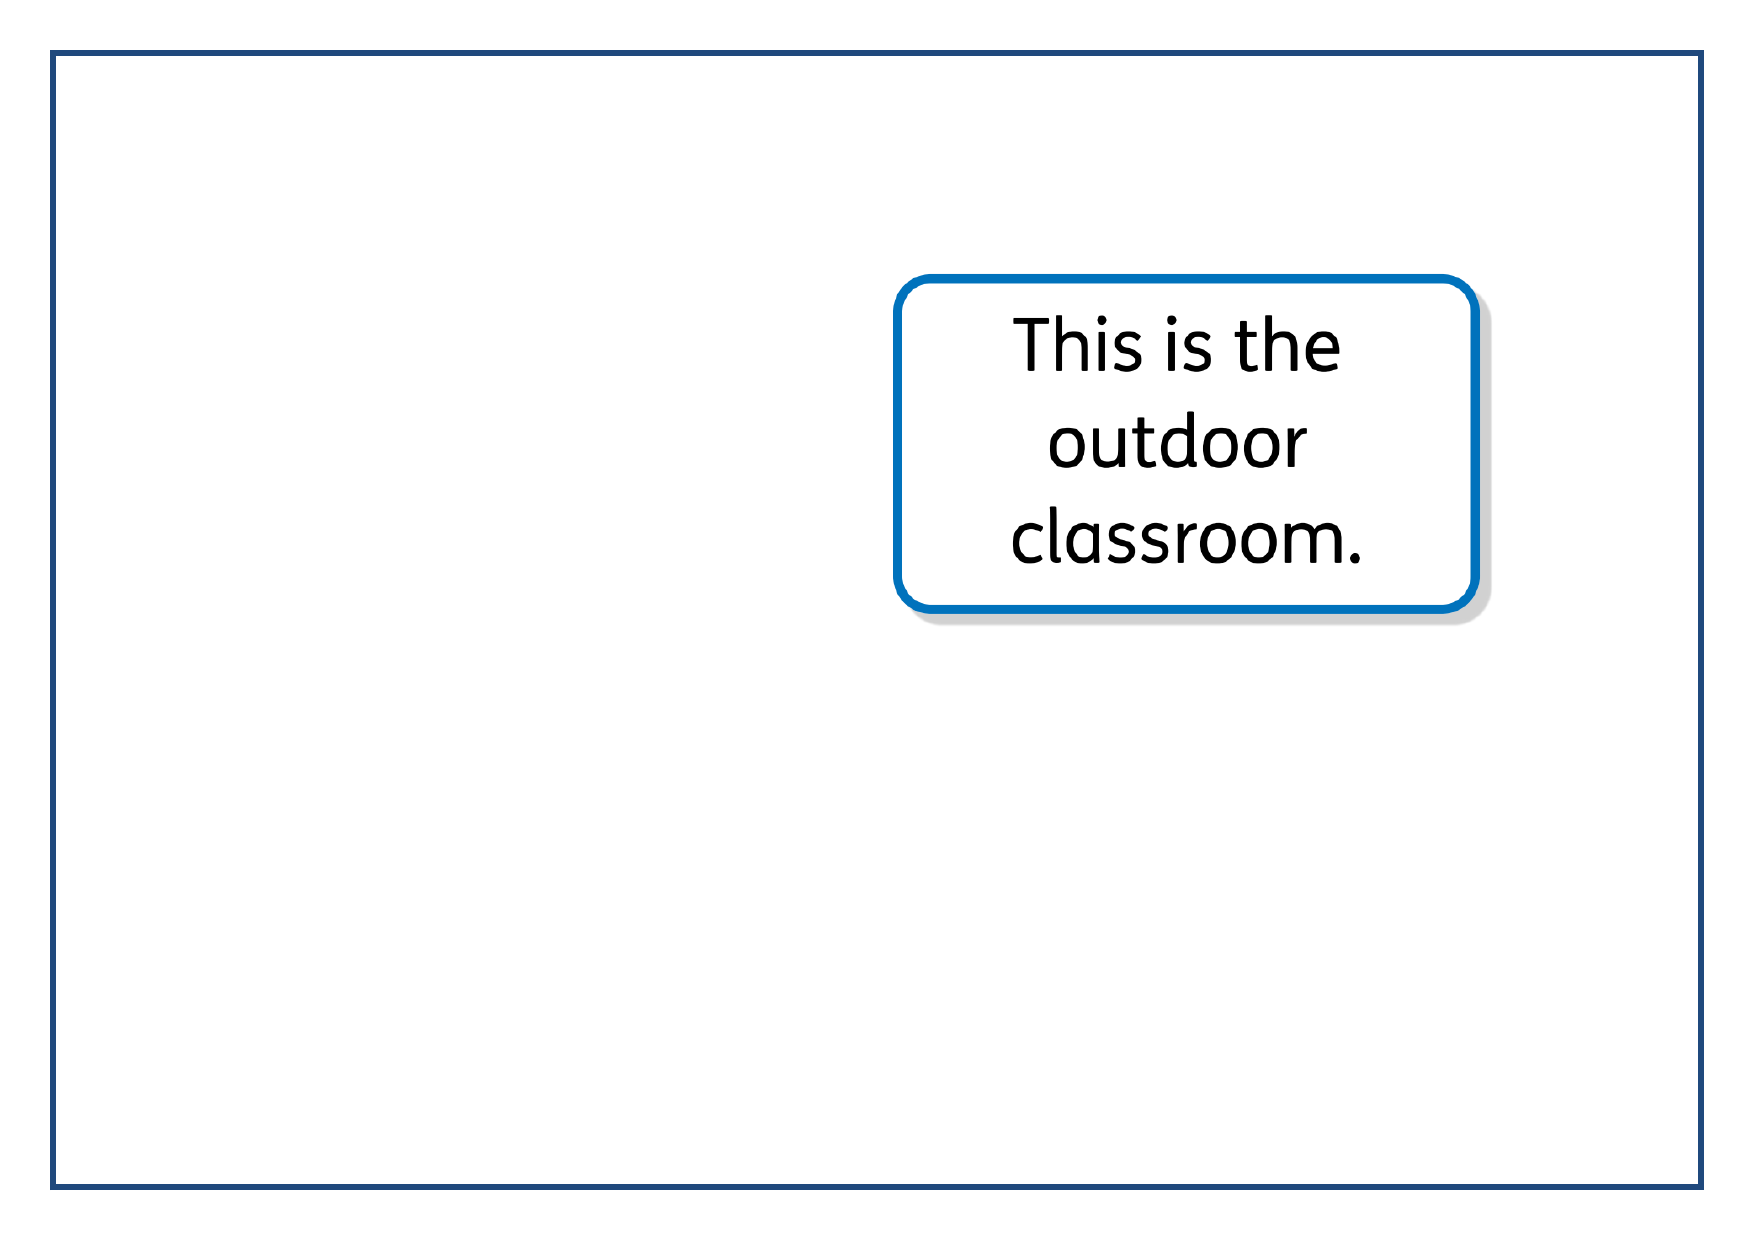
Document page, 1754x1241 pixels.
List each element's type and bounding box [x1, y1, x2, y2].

picture [886, 267, 1493, 631]
